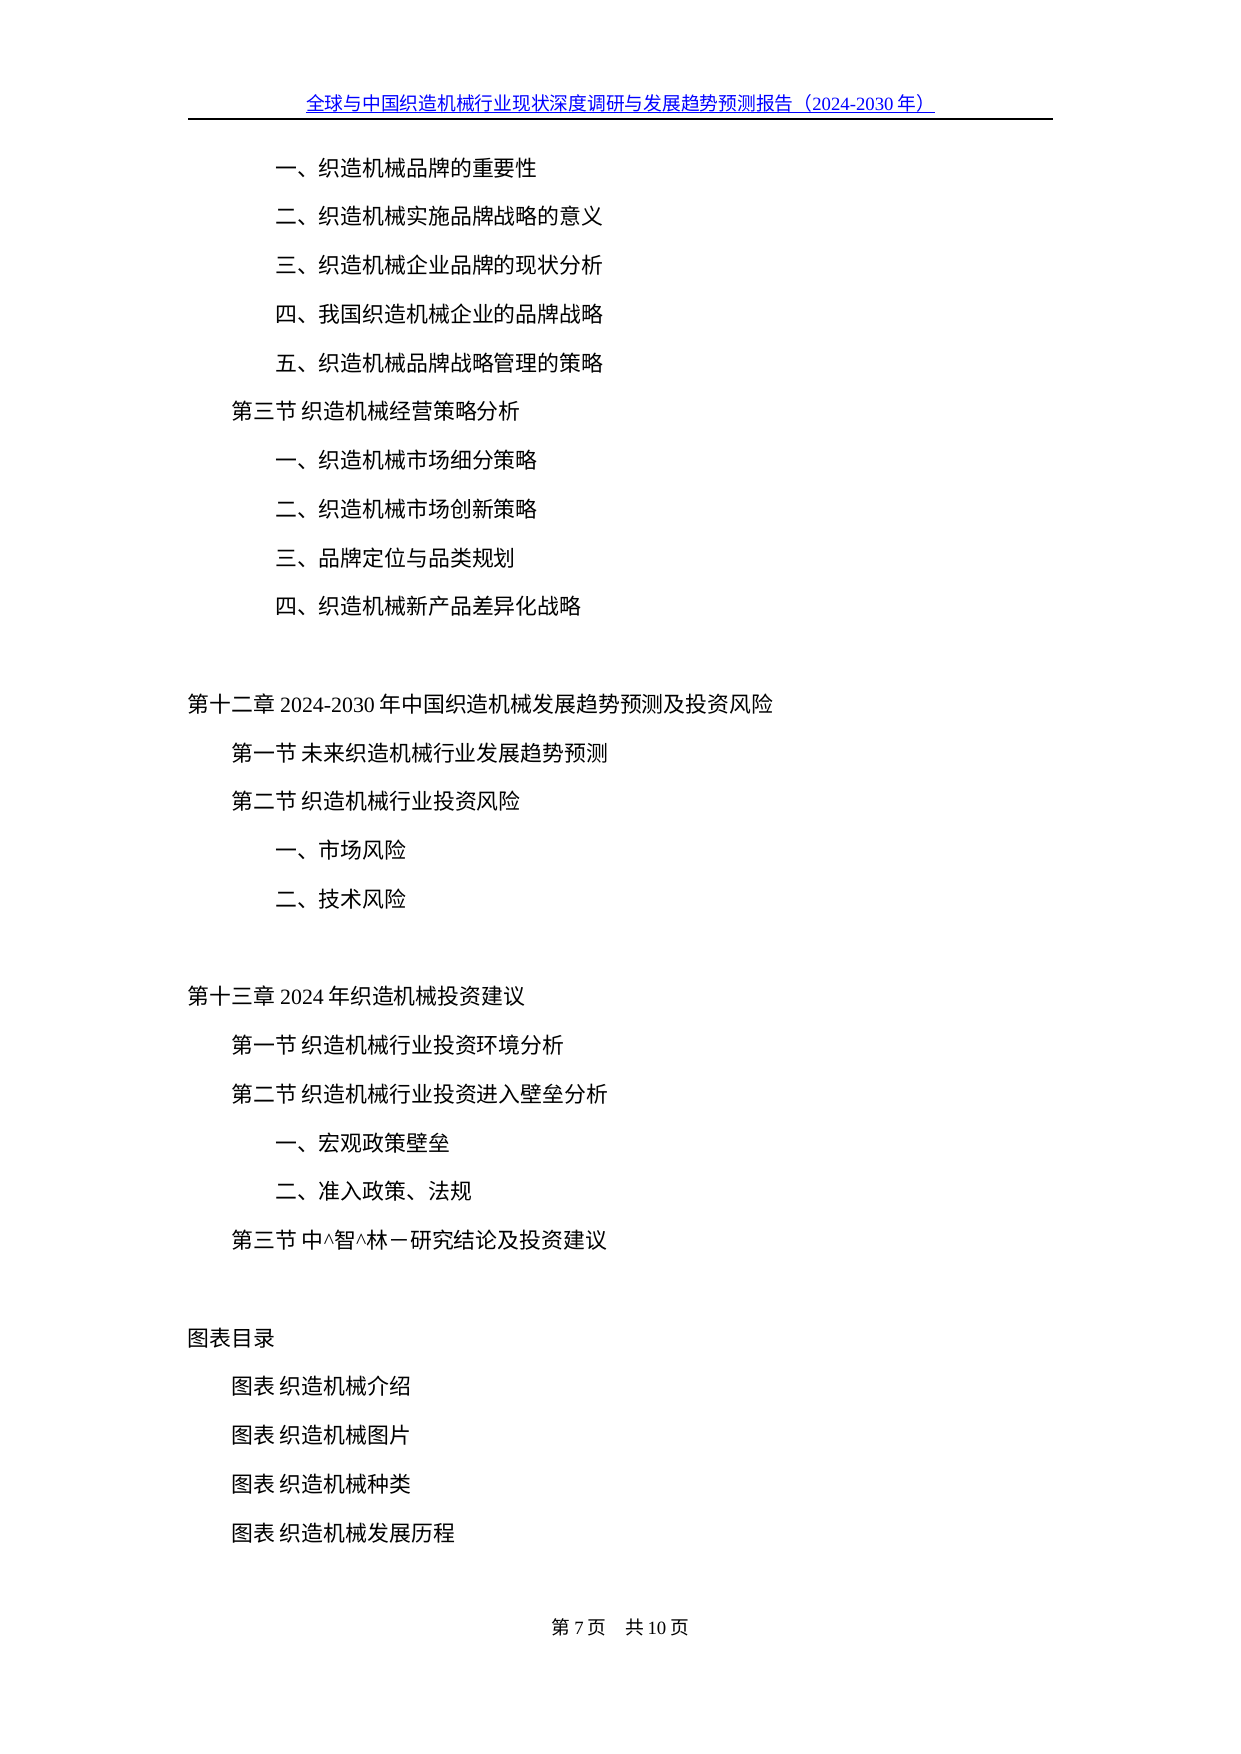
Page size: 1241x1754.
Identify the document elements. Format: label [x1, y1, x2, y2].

text [187, 150, 1053, 1548]
